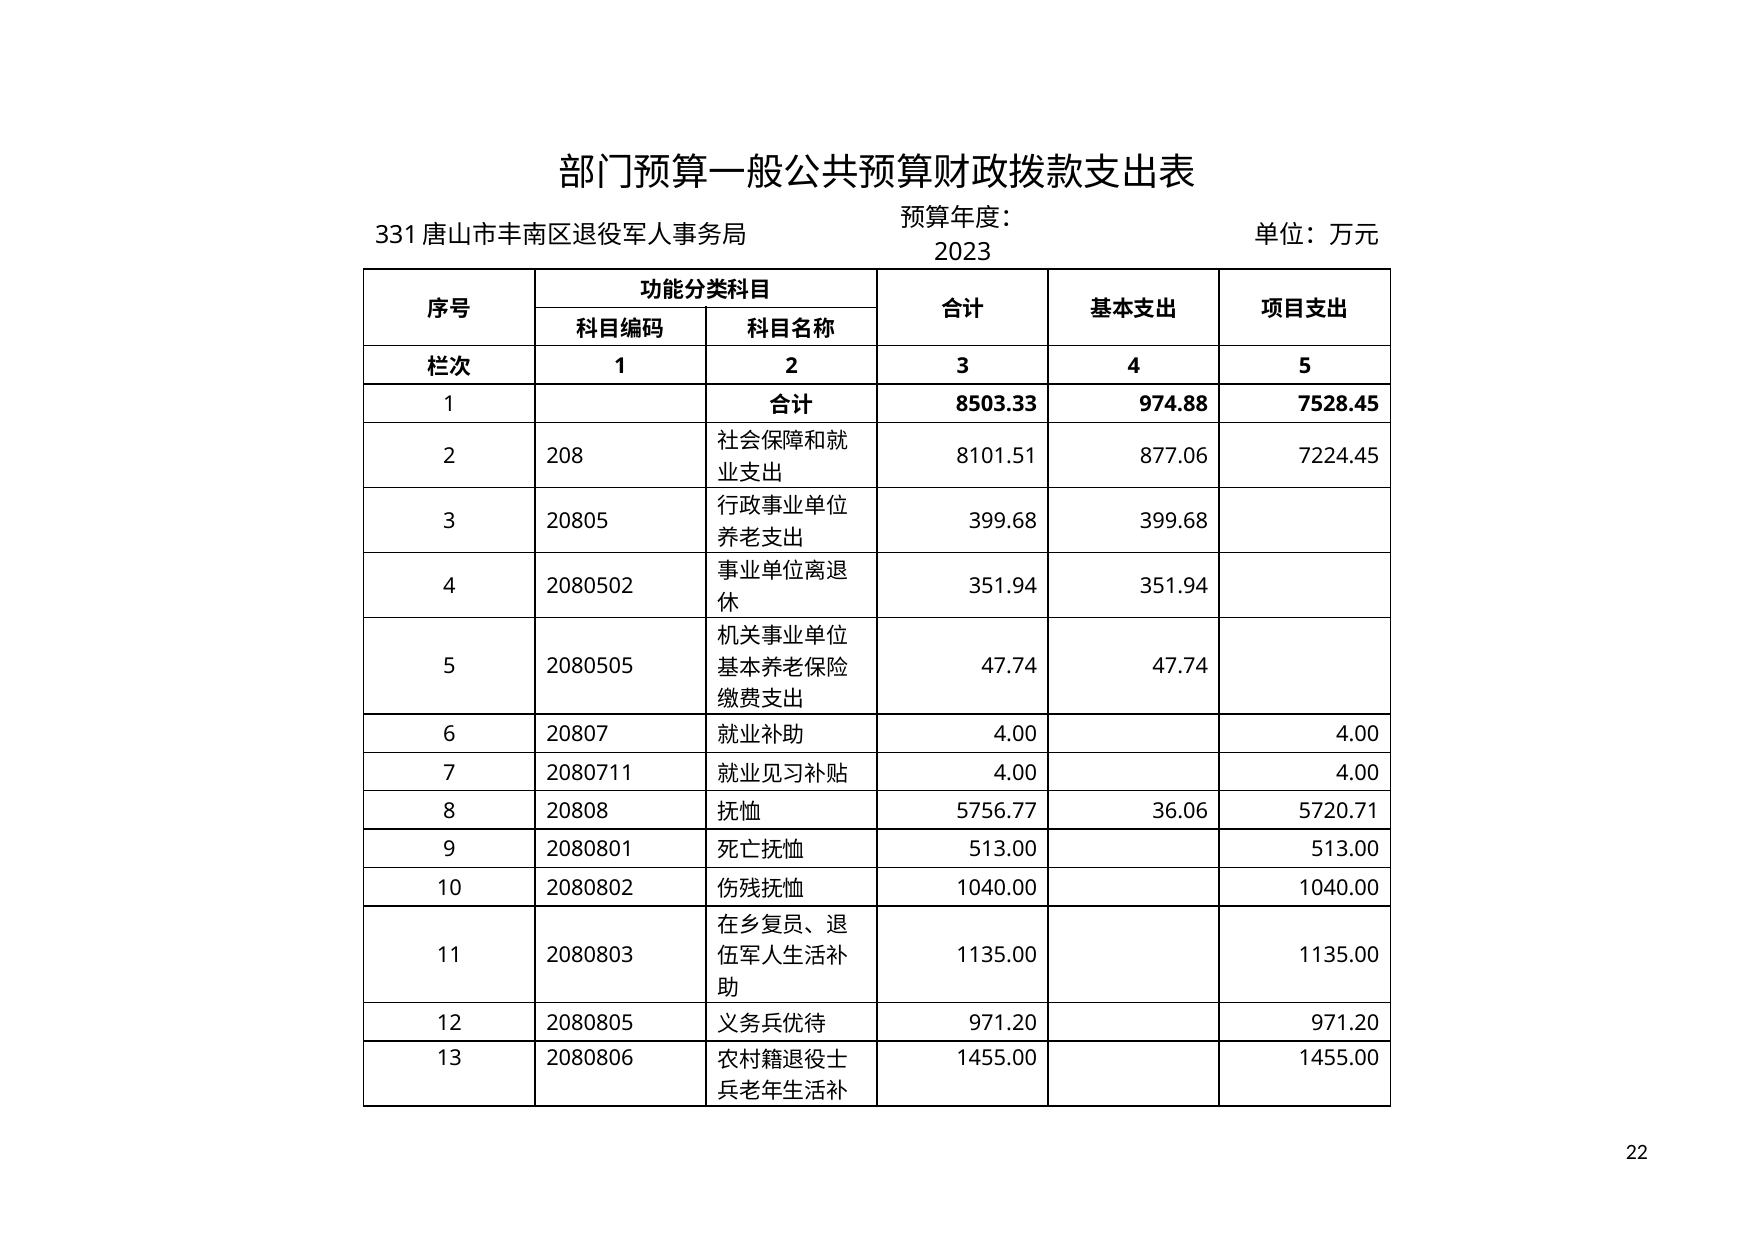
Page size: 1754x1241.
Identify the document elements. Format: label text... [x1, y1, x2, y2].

table_cell 8 [364, 791, 534, 828]
table_cell 1 [536, 346, 705, 383]
table_cell 513.00 [1220, 830, 1390, 867]
table_header 预算年度：2023 [878, 198, 1047, 268]
table_cell [1049, 907, 1218, 1002]
table_cell 20807 [536, 715, 705, 751]
table_cell 合计 [878, 270, 1047, 345]
table_cell 10 [364, 868, 534, 905]
table_cell 2080801 [536, 830, 705, 867]
table_cell 47.74 [1049, 618, 1218, 713]
table_cell 877.06 [1049, 423, 1218, 487]
table_header 单位：万元 [1049, 198, 1390, 268]
text 部门预算一般公共预算财政拨款支出表 [106, 142, 1648, 196]
table_cell 伤残抚恤 [707, 868, 876, 905]
table_cell 2080805 [536, 1003, 705, 1040]
table_cell 1455.00 [878, 1042, 1047, 1105]
table_cell 4 [1049, 346, 1218, 383]
table_cell 项目支出 [1220, 270, 1390, 345]
table_cell 47.74 [878, 618, 1047, 713]
table_cell 351.94 [1049, 553, 1218, 616]
table_cell 5720.71 [1220, 791, 1390, 828]
table_cell 513.00 [878, 830, 1047, 867]
table_cell 在乡复员、退伍军人生活补助 [707, 907, 876, 1002]
table_cell 4.00 [1220, 753, 1390, 790]
table_cell 5 [364, 618, 534, 713]
table_cell 农村籍退役士兵老年生活补助 [707, 1042, 876, 1105]
table_cell [536, 385, 705, 422]
table_cell [1220, 618, 1390, 713]
table_cell 4.00 [1220, 715, 1390, 751]
table_cell 基本支出 [1049, 270, 1218, 345]
table_cell 7224.45 [1220, 423, 1390, 487]
table_cell 971.20 [878, 1003, 1047, 1040]
table_cell 死亡抚恤 [707, 830, 876, 867]
table_cell 9 [364, 830, 534, 867]
table_cell 行政事业单位养老支出 [707, 488, 876, 551]
table_cell [1049, 715, 1218, 751]
table_cell 4 [364, 553, 534, 616]
table_cell 1135.00 [878, 907, 1047, 1002]
table_cell 功能分类科目 [536, 270, 876, 306]
table_cell 2080806 [536, 1042, 705, 1105]
table_cell 合计 [707, 385, 876, 422]
table_cell 就业见习补贴 [707, 753, 876, 790]
table_cell 社会保障和就业支出 [707, 423, 876, 487]
table_cell 科目编码 [536, 308, 705, 345]
table_cell [1220, 488, 1390, 551]
table_cell 3 [364, 488, 534, 551]
table_cell 399.68 [878, 488, 1047, 551]
table_cell 义务兵优待 [707, 1003, 876, 1040]
table_cell 就业补助 [707, 715, 876, 751]
table_header 331唐山市丰南区退役军人事务局 [364, 198, 876, 268]
table_cell 8503.33 [878, 385, 1047, 422]
table_cell 1 [364, 385, 534, 422]
table_cell 栏次 [364, 346, 534, 383]
table_cell [1220, 553, 1390, 616]
table_cell 4.00 [878, 715, 1047, 751]
table_cell 208 [536, 423, 705, 487]
table_cell [1049, 830, 1218, 867]
table_cell 2 [364, 423, 534, 487]
table_cell 6 [364, 715, 534, 751]
table_cell 科目名称 [707, 308, 876, 345]
table_cell 20805 [536, 488, 705, 551]
table_cell [1049, 1042, 1218, 1105]
table_cell 2080711 [536, 753, 705, 790]
table_cell 351.94 [878, 553, 1047, 616]
table_cell 12 [364, 1003, 534, 1040]
table_cell 974.88 [1049, 385, 1218, 422]
table_cell 事业单位离退休 [707, 553, 876, 616]
table_cell 3 [878, 346, 1047, 383]
table_cell 1040.00 [878, 868, 1047, 905]
table_cell 8101.51 [878, 423, 1047, 487]
table_cell 1455.00 [1220, 1042, 1390, 1105]
table_cell [1049, 1003, 1218, 1040]
table_cell 2080803 [536, 907, 705, 1002]
table_cell 1040.00 [1220, 868, 1390, 905]
table_cell 1135.00 [1220, 907, 1390, 1002]
table_cell 971.20 [1220, 1003, 1390, 1040]
table_cell 36.06 [1049, 791, 1218, 828]
table_cell 5756.77 [878, 791, 1047, 828]
table_cell 2080802 [536, 868, 705, 905]
table_cell 2 [707, 346, 876, 383]
table_cell 2080502 [536, 553, 705, 616]
table_cell 11 [364, 907, 534, 1002]
table_cell 2080505 [536, 618, 705, 713]
table_cell [1049, 868, 1218, 905]
table_cell [1049, 753, 1218, 790]
table_cell 机关事业单位基本养老保险缴费支出 [707, 618, 876, 713]
table_cell 5 [1220, 346, 1390, 383]
table_cell 13 [364, 1042, 534, 1105]
table_cell 20808 [536, 791, 705, 828]
table_cell 7 [364, 753, 534, 790]
table_cell 4.00 [878, 753, 1047, 790]
table_cell 399.68 [1049, 488, 1218, 551]
table_cell 序号 [364, 270, 534, 345]
table_cell 抚恤 [707, 791, 876, 828]
table_cell 7528.45 [1220, 385, 1390, 422]
